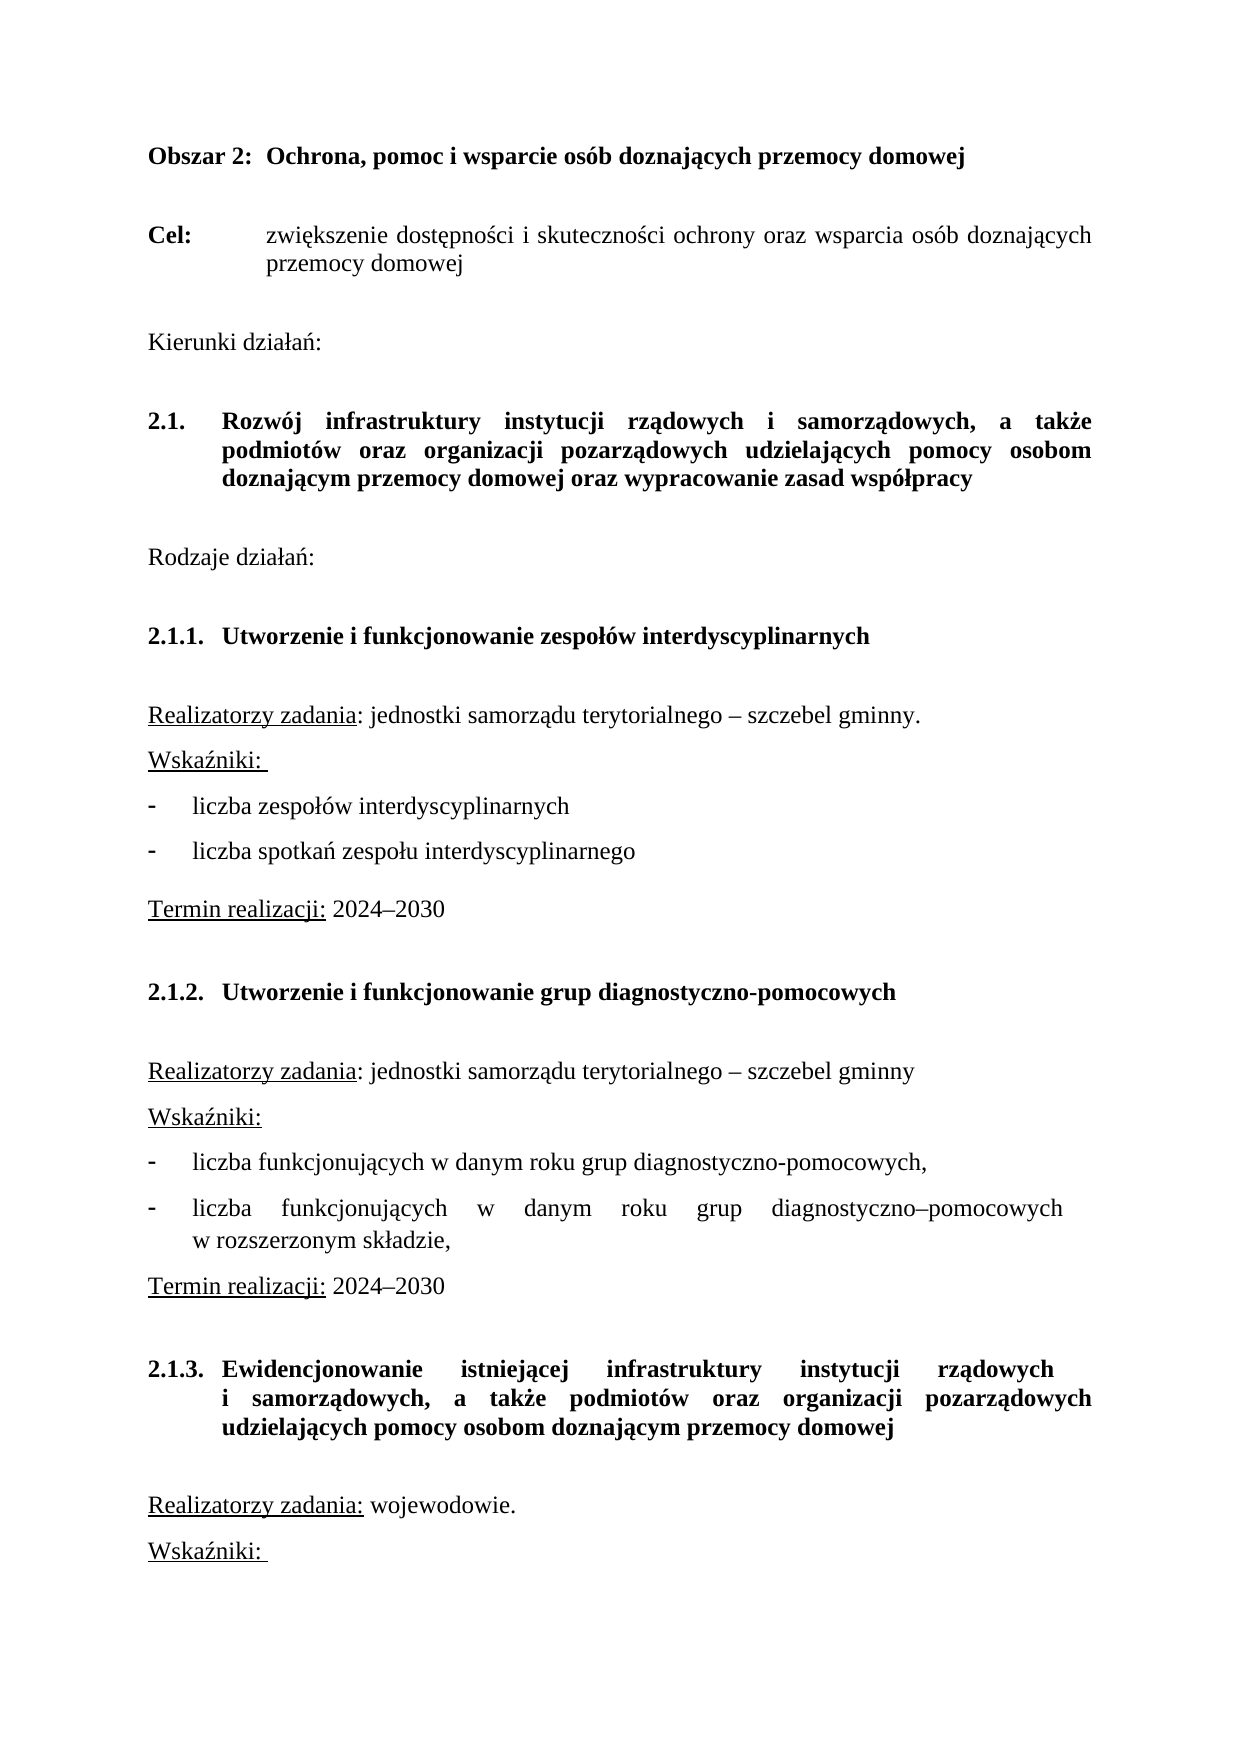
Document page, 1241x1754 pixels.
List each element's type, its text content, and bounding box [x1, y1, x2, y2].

text Utworzenie i funkcjonowanie zespołów interdyscyplinarnych [148, 621, 1093, 650]
text Realizatorzy zadania: wojewodowie. [148, 1490, 1093, 1519]
text Utworzenie i funkcjonowanie grup diagnostyczno-pomocowych [148, 977, 1093, 1006]
list liczba funkcjonujących w danym roku grup diagnostyczno–pomocowych w rozszerzonym składzie, [148, 1193, 1093, 1254]
list liczba spotkań zespołu interdyscyplinarnego [148, 836, 1093, 865]
text Wskaźniki: [148, 745, 1093, 774]
text Realizatorzy zadania: jednostki samorządu terytorialnego – szczebel gminny. [148, 700, 1093, 728]
text Termin realizacji: 2024–2030 [148, 1271, 1093, 1300]
text Realizatorzy zadania: jednostki samorządu terytorialnego – szczebel gminny [148, 1056, 1093, 1085]
text Ewidencjonowanie istniejącej infrastruktury instytucji rządowych i samorządowych, a także podmiotów oraz organizacji pozarządowych udzielających pomocy osobom doznającym przemocy domowej [148, 1354, 1093, 1440]
text Rozwój infrastruktury instytucji rządowych i samorządowych, a także podmiotów oraz organizacji pozarządowych udzielających pomocy osobom doznającym przemocy domowej oraz wypracowanie zasad współpracy [148, 406, 1093, 492]
text Cel: zwiększenie dostępności i skuteczności ochrony oraz wsparcia osób doznających przemocy domowej [148, 220, 1093, 277]
text Wskaźniki: [148, 1102, 1093, 1130]
list liczba funkcjonujących w danym roku grup diagnostyczno-pomocowych, [148, 1147, 1093, 1176]
text Kierunki działań: [148, 327, 1093, 356]
list liczba zespołów interdyscyplinarnych [148, 791, 1093, 819]
text Rodzaje działań: [148, 542, 1093, 571]
text Termin realizacji: 2024–2030 [148, 894, 1093, 923]
text Obszar 2: Ochrona, pomoc i wsparcie osób doznających przemocy domowej [148, 141, 1093, 170]
text Wskaźniki: [148, 1536, 1093, 1565]
